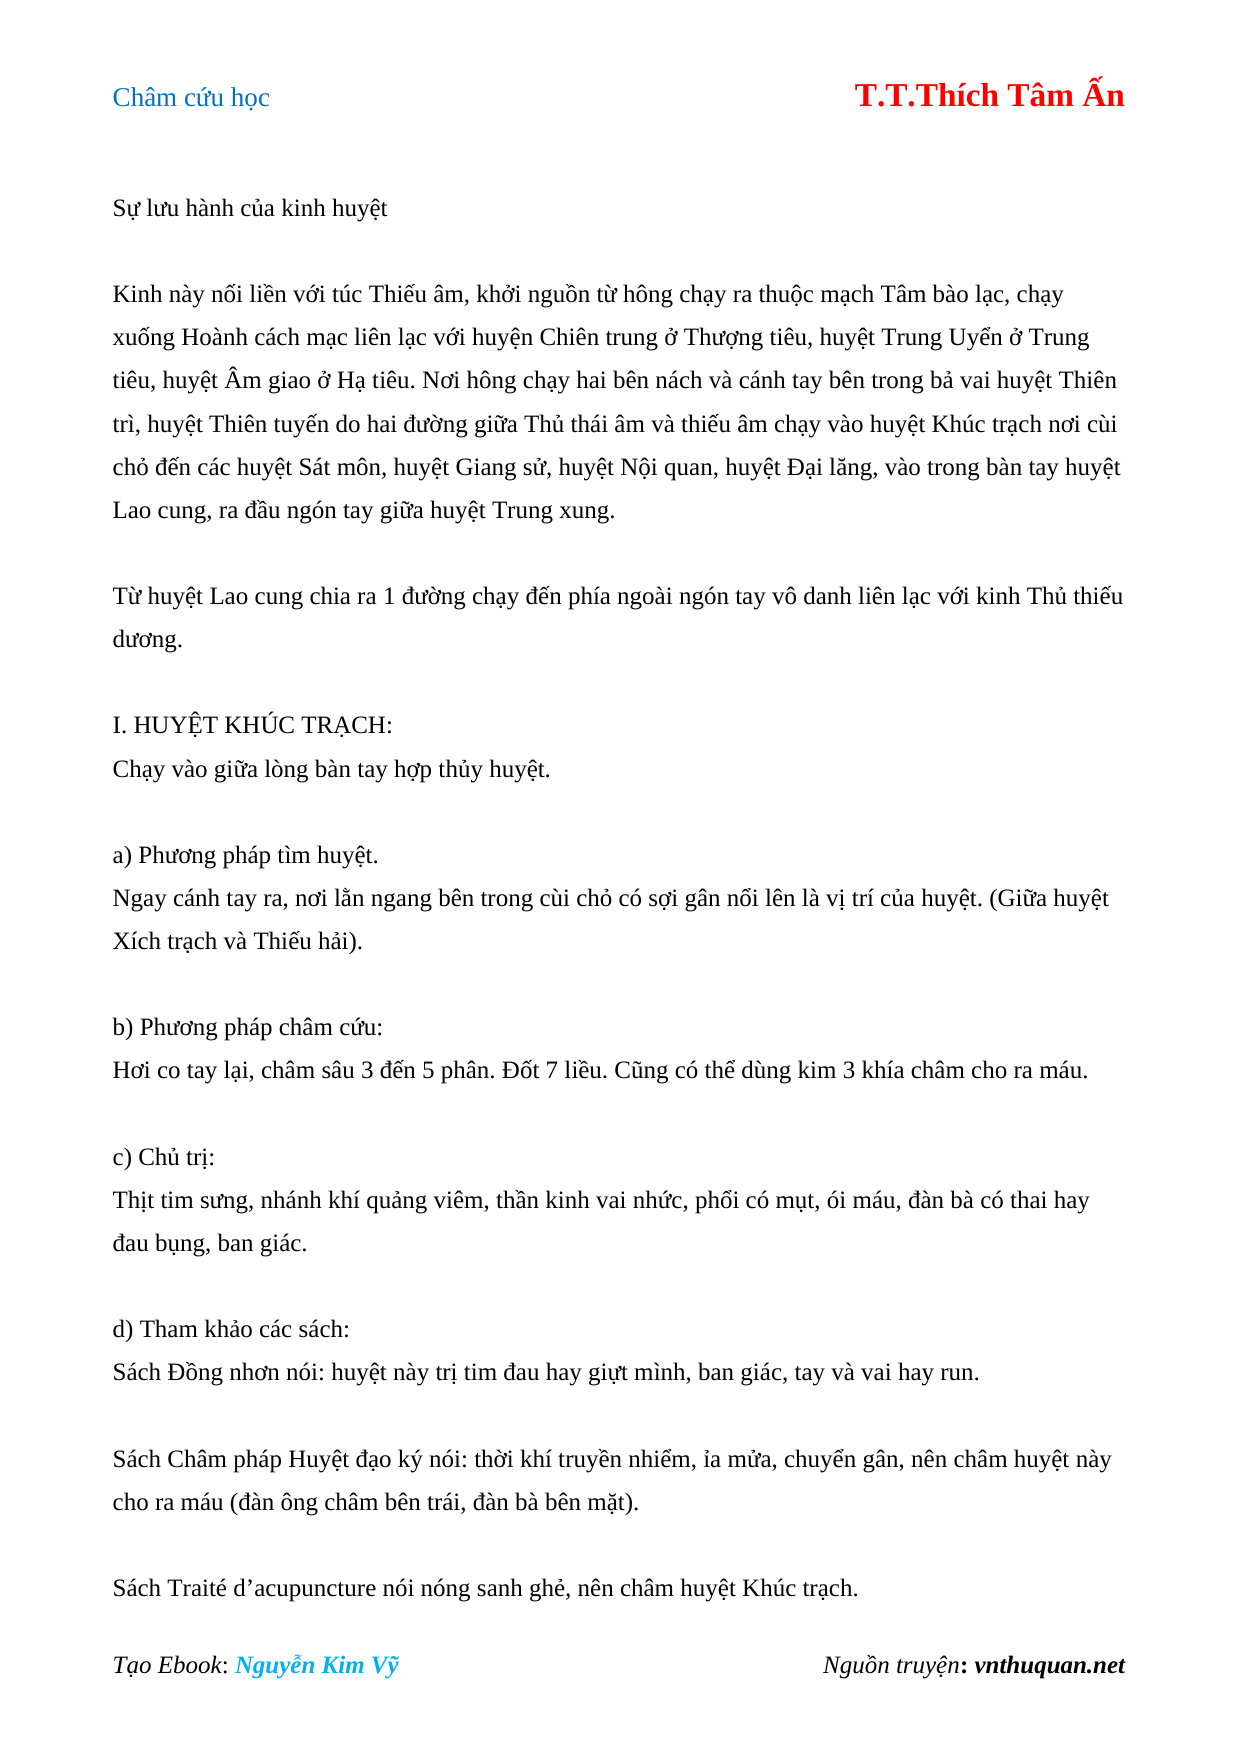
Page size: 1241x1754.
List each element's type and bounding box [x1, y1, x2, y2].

text [112, 150, 1128, 1602]
